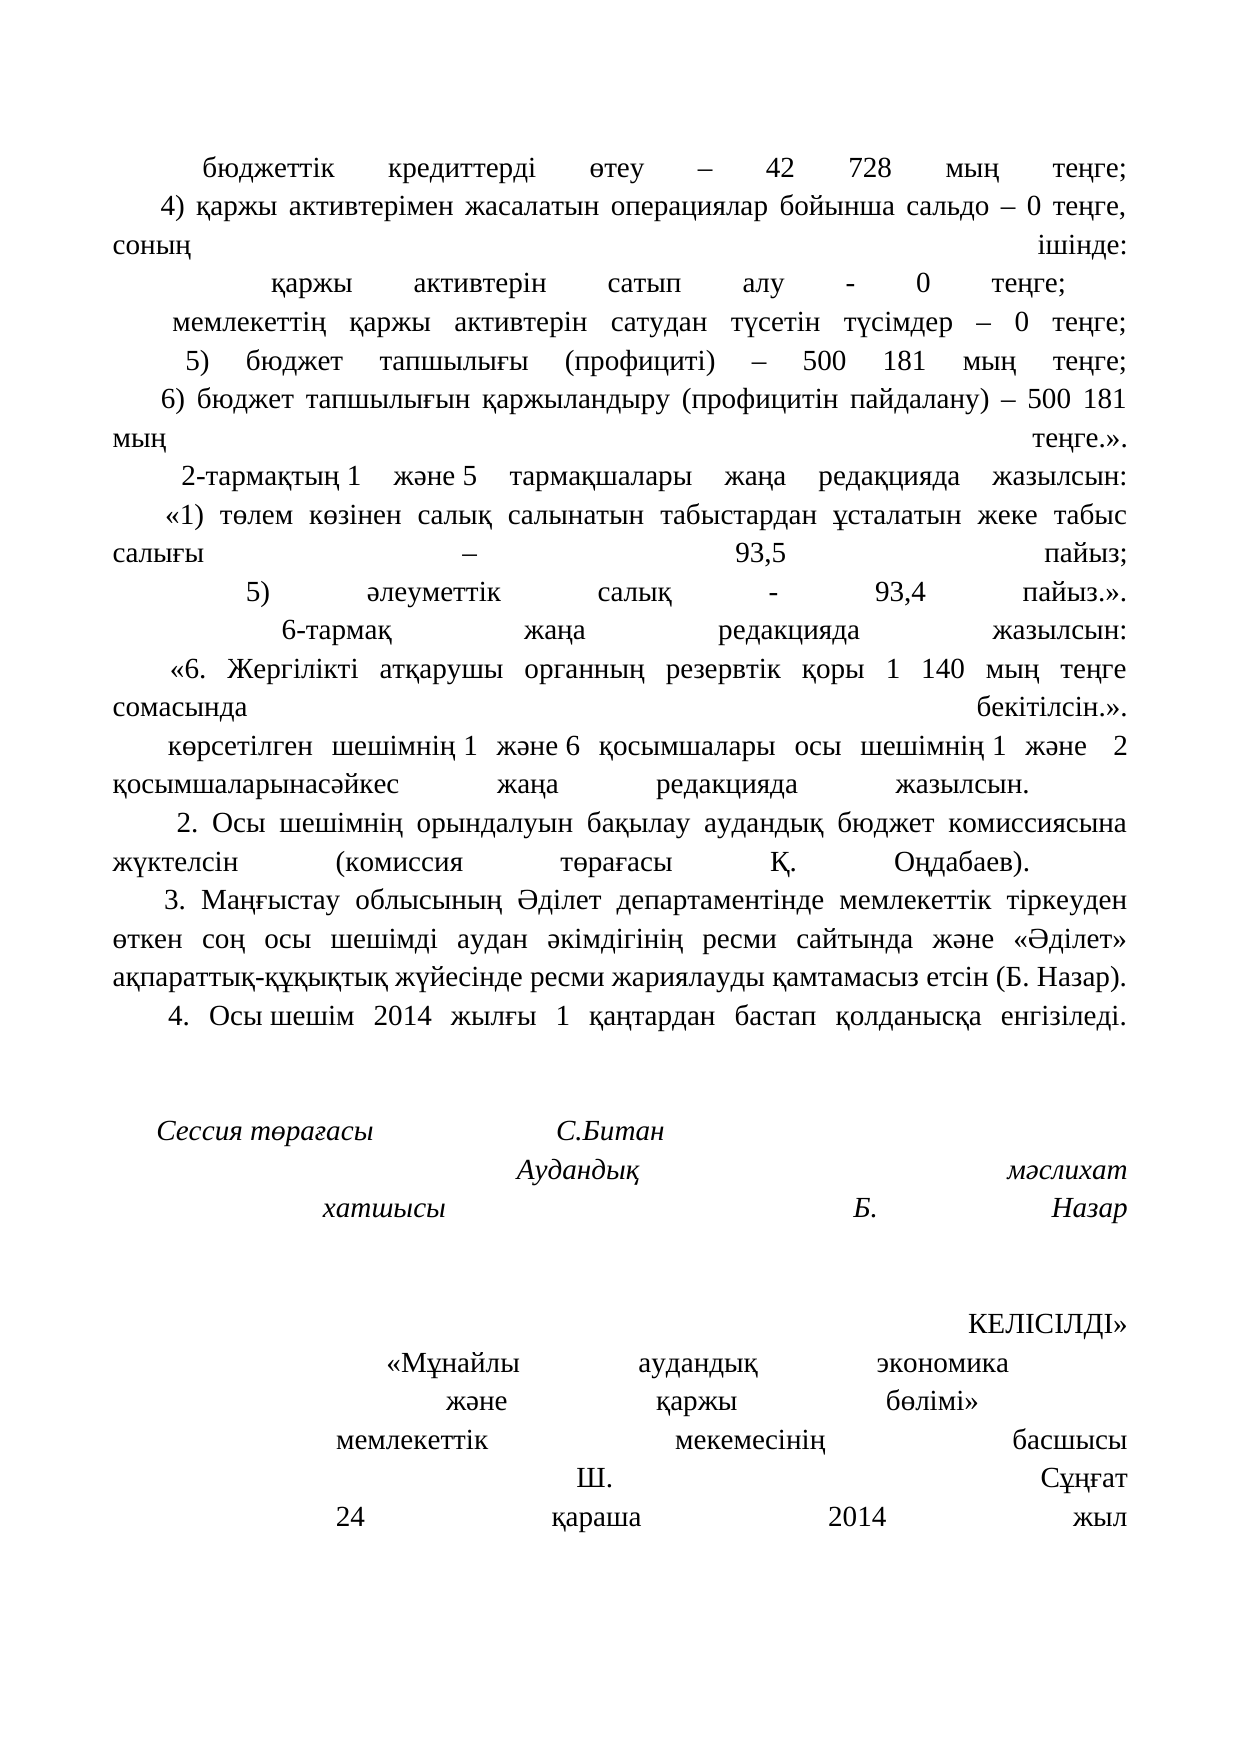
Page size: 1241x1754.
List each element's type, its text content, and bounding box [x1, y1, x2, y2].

text Аудандық мәслихат хатшысы Б. Назар [112, 1152, 1128, 1301]
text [112, 150, 1128, 1108]
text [112, 1306, 1128, 1532]
text Сессия төрағасы С.Битан [112, 1113, 1128, 1147]
